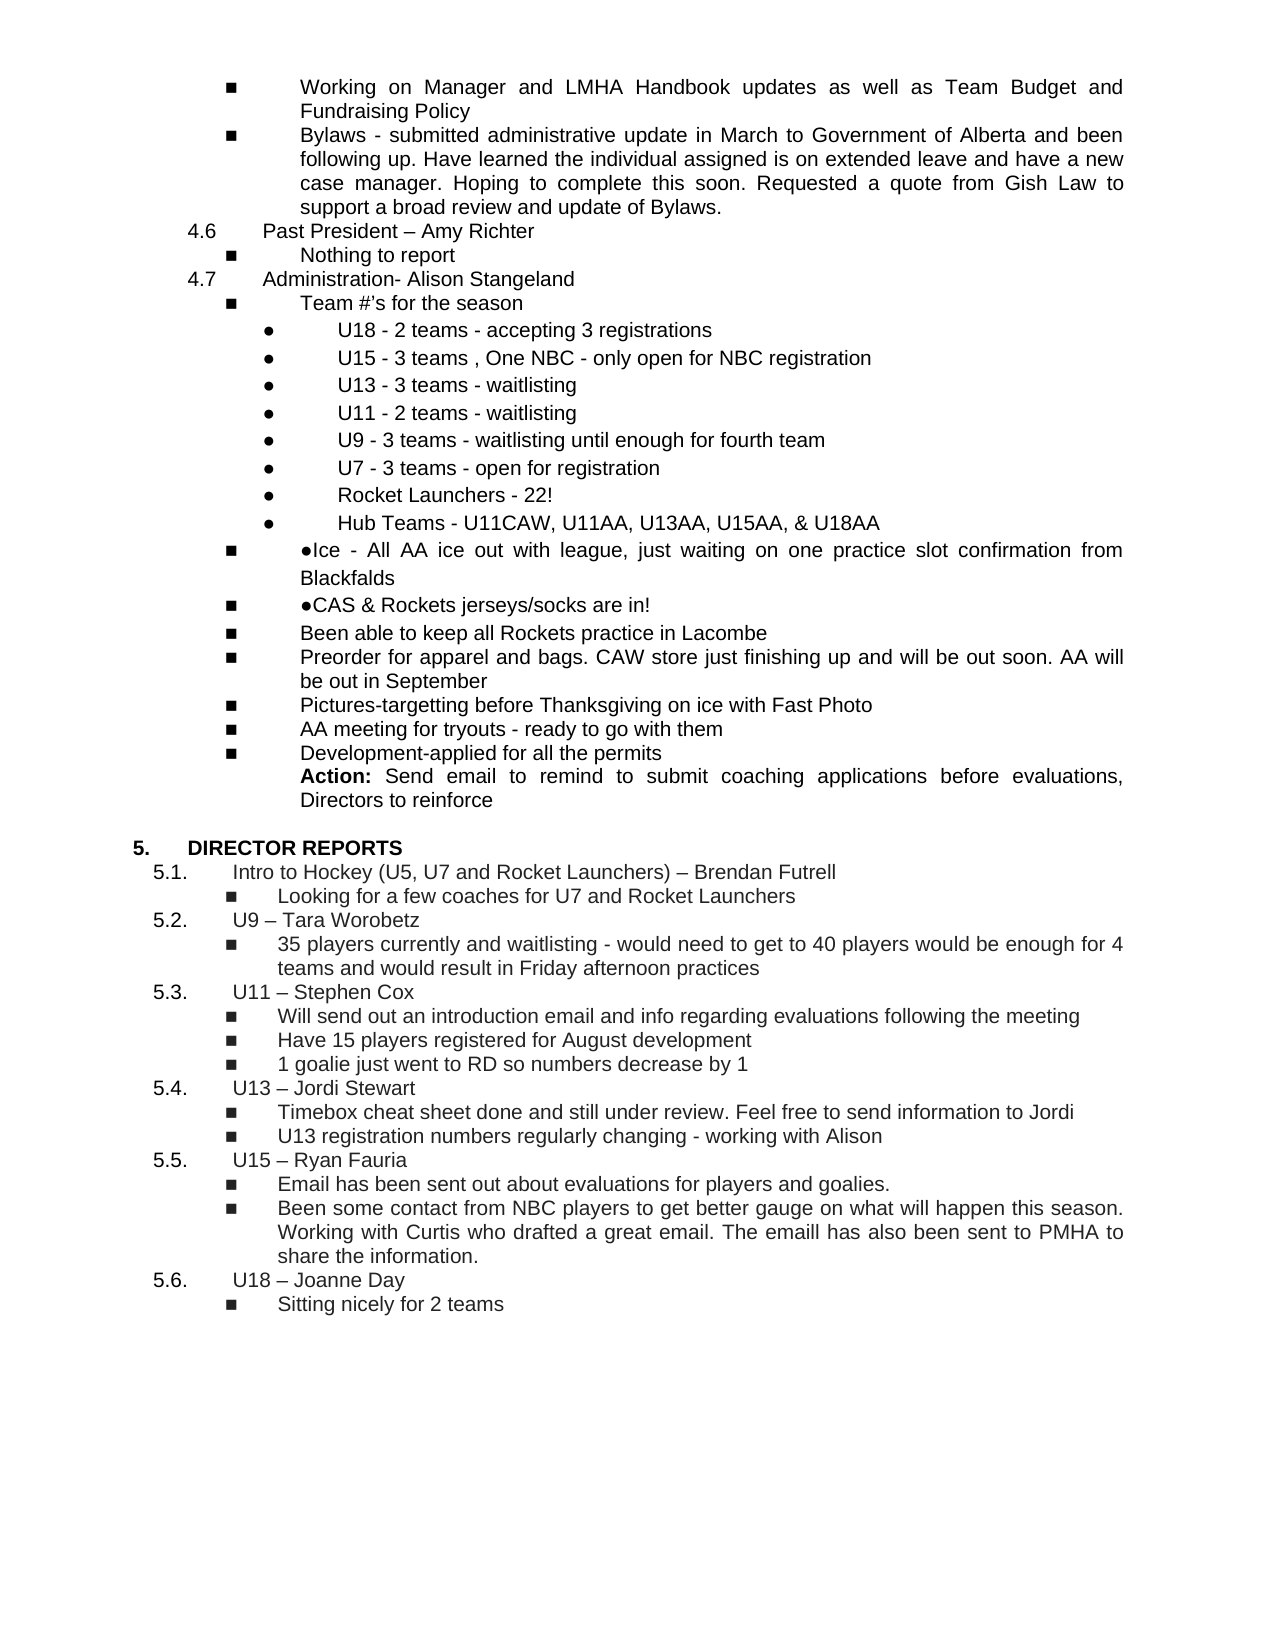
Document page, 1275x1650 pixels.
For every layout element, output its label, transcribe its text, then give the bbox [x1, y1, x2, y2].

list Pictures-targetting before Thanksgiving on ice with Fast Photo [225, 692, 1125, 716]
list Bylaws - submitted administrative update in March to Government of Alberta and been following up. Have learned the individual assigned is on extended leave and have a new case manager. Hoping to complete this soon. Requested a quote from Gish Law to support a broad review and update of Bylaws. [225, 123, 1125, 219]
list Working on Manager and LMHA Handbook updates as well as Team Budget and Fundraising Policy [225, 75, 1125, 123]
list Hub Teams - U11CAW, U11AA, U13AA, U15AA, & U18AA [262, 511, 1125, 534]
list ●CAS & Rockets jerseys/socks are in! [225, 593, 1125, 617]
list U7 - 3 teams - open for registration [262, 456, 1125, 479]
list U11 - 2 teams - waitlisting [262, 401, 1125, 424]
list 1 goalie just went to RD so numbers decrease by 1 [225, 1052, 1125, 1076]
list Administration- Alison Stangeland [187, 267, 1125, 291]
list U13 registration numbers regularly changing - working with Alison [225, 1124, 1125, 1148]
list U9 – Tara Worobetz [187, 908, 1125, 932]
list U11 – Stephen Cox [187, 980, 1125, 1004]
list U15 – Ryan Fauria [187, 1148, 1125, 1172]
list Timebox cheat sheet done and still under review. Feel free to send information to Jordi [225, 1100, 1125, 1124]
list Intro to Hockey (U5, U7 and Rocket Launchers) – Brendan Futrell [187, 860, 1125, 884]
list U18 - 2 teams - accepting 3 registrations [262, 318, 1125, 342]
list ●Ice - All AA ice out with league, just waiting on one practice slot confirmation from Blackfalds [225, 538, 1125, 589]
text Action: Send email to remind to submit coaching applications before evaluations, Directors to reinforce [300, 764, 1125, 812]
list AA meeting for tryouts - ready to go with them [225, 716, 1125, 740]
list Past President – Amy Richter [187, 219, 1125, 243]
list Have 15 players registered for August development [225, 1028, 1125, 1052]
list Been some contact from NBC players to get better gauge on what will happen this season. Working with Curtis who drafted a great email. The emaill has also been sent to PMHA to share the information. [225, 1196, 1125, 1267]
list Team #’s for the season [225, 291, 1125, 314]
list DIRECTOR REPORTS [150, 836, 1125, 860]
list Rocket Launchers - 22! [262, 483, 1125, 507]
list U13 - 3 teams - waitlisting [262, 373, 1125, 397]
list Been able to keep all Rockets practice in Lacombe [225, 621, 1125, 644]
list Development-applied for all the permits [225, 740, 1125, 764]
list Sitting nicely for 2 teams [225, 1291, 1125, 1315]
list U13 – Jordi Stewart [187, 1076, 1125, 1100]
list U15 - 3 teams , One NBC - only open for NBC registration [262, 346, 1125, 369]
list 35 players currently and waitlisting - would need to get to 40 players would be enough for 4 teams and would result in Friday afternoon practices [225, 932, 1125, 980]
list Will send out an introduction email and info regarding evaluations following the meeting [225, 1004, 1125, 1028]
list U18 – Joanne Day [187, 1267, 1125, 1291]
list U9 - 3 teams - waitlisting until enough for fourth team [262, 428, 1125, 452]
list Nothing to report [225, 243, 1125, 267]
list Looking for a few coaches for U7 and Rocket Launchers [225, 884, 1125, 908]
list Preorder for apparel and bags. CAW store just finishing up and will be out soon. AA will be out in September [225, 644, 1125, 692]
list Email has been sent out about evaluations for players and goalies. [225, 1172, 1125, 1196]
